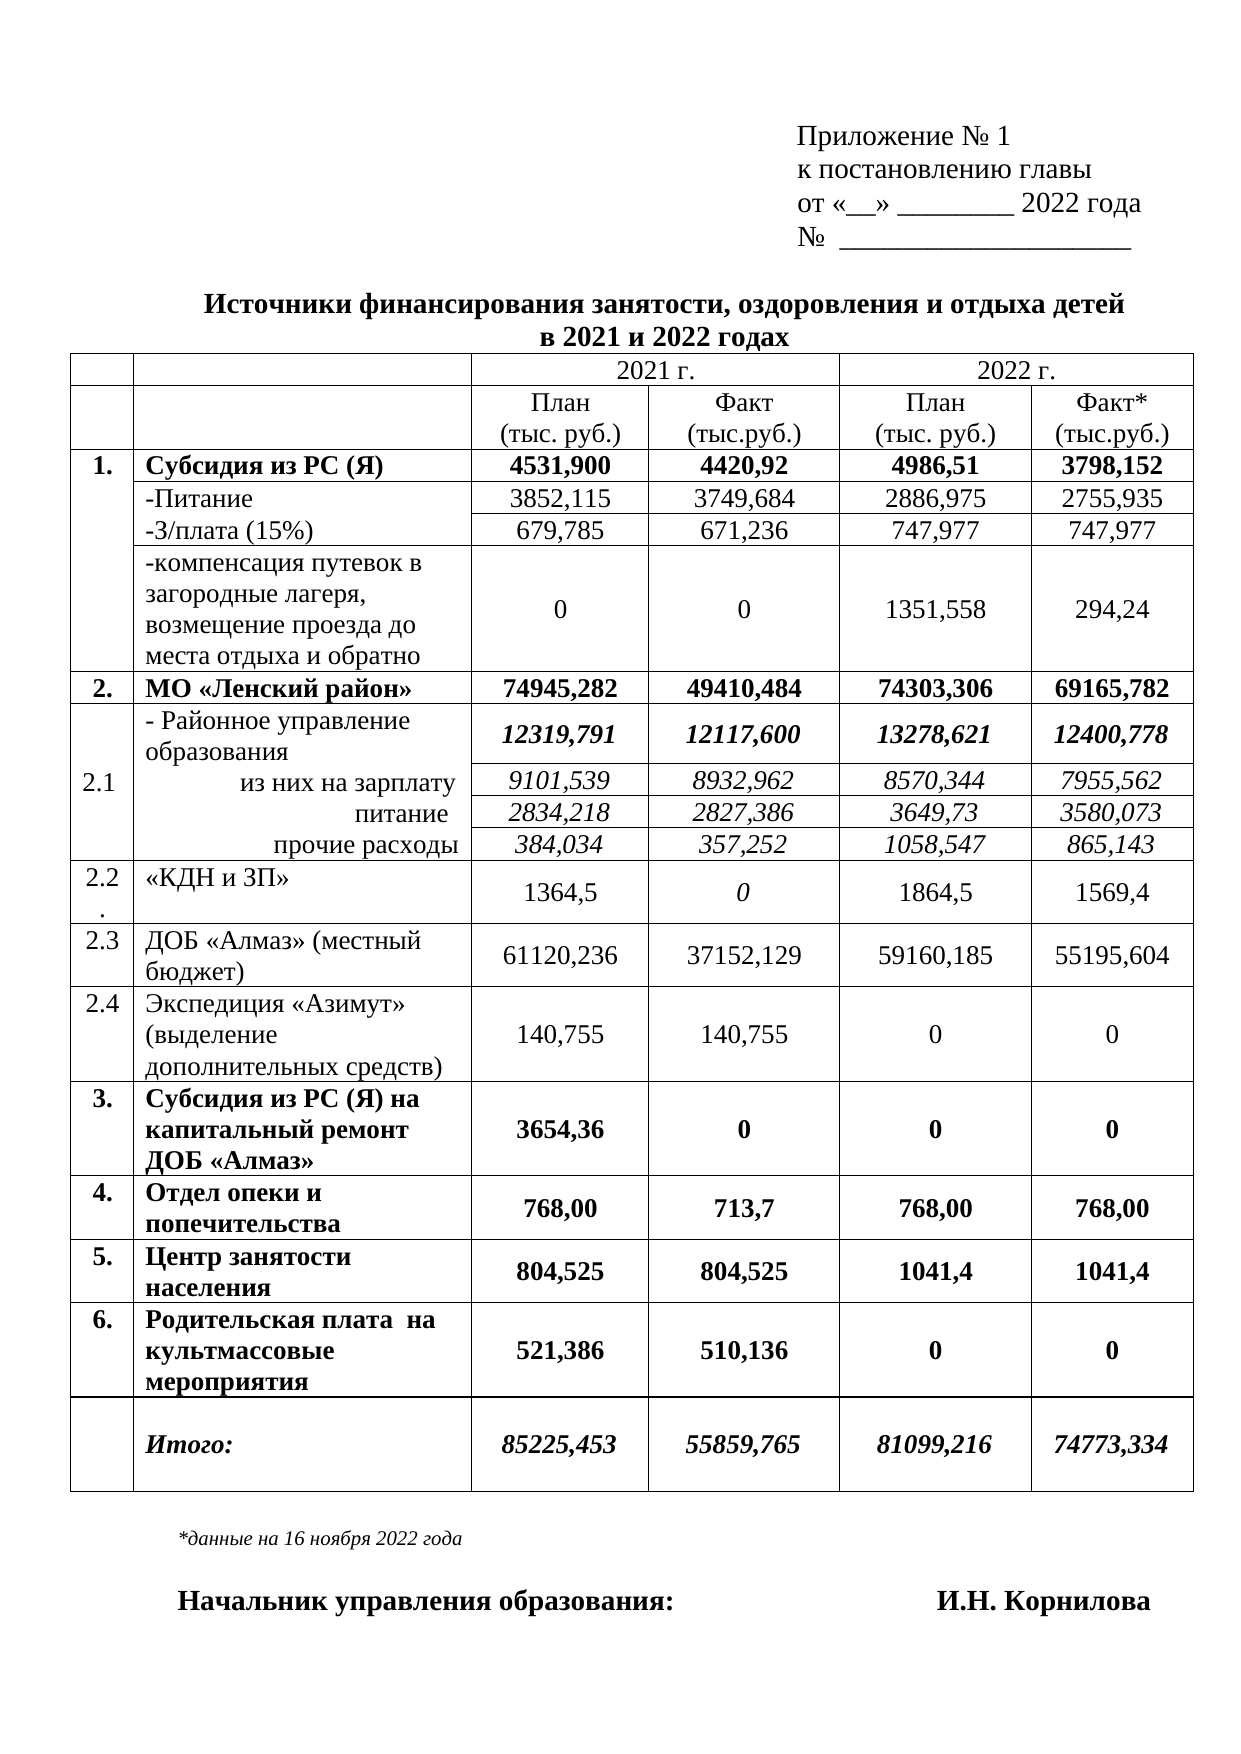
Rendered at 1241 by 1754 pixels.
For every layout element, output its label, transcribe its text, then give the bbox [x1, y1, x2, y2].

table_cell 74773,334 [1032, 1398, 1193, 1491]
table_cell 671,236 [649, 514, 839, 545]
table_cell 0 [840, 1082, 1031, 1175]
table_cell 9101,539 [472, 764, 648, 795]
table_cell [71, 1398, 133, 1491]
table_cell 1864,5 [840, 861, 1031, 923]
table_cell 804,525 [649, 1240, 839, 1302]
table_cell 768,00 [840, 1176, 1031, 1238]
table_cell 804,525 [472, 1240, 648, 1302]
table_cell План (тыс. руб.) [840, 386, 1031, 448]
table_cell 4420,92 [649, 450, 839, 481]
table_cell 0 [840, 987, 1031, 1081]
table_cell 85225,453 [472, 1398, 648, 1491]
table_cell 81099,216 [840, 1398, 1031, 1491]
table_cell 55195,604 [1032, 924, 1193, 986]
table_cell 2827,386 [649, 796, 839, 827]
table_cell 713,7 [649, 1176, 839, 1238]
text Источники финансирования занятости, оздоровления и отдыха детей [177, 286, 1152, 319]
table_cell 1041,4 [840, 1240, 1031, 1302]
text к постановлению главы [177, 152, 1152, 185]
table_cell -компенсация путевок в загородные лагеря, возмещение проезда до места отдыха и обратно [134, 546, 471, 671]
table_cell 74945,282 [472, 672, 648, 703]
table_cell 384,034 [472, 828, 648, 859]
table_cell Центр занятости населения [134, 1240, 471, 1302]
table_cell [71, 386, 133, 448]
table_cell 0 [1032, 987, 1193, 1081]
table_cell -З/плата (15%) [134, 513, 471, 545]
table_cell 55859,765 [649, 1398, 839, 1491]
table_cell - Районное управление образования из них на зарплату питание прочие расходы [134, 704, 471, 859]
table_cell 357,252 [649, 828, 839, 859]
table_cell 2886,975 [840, 482, 1031, 513]
table_cell 6. [71, 1303, 133, 1396]
table_cell 69165,782 [1032, 672, 1193, 703]
table_cell 3649,73 [840, 796, 1031, 827]
table_cell 1. [71, 450, 133, 671]
table_header [71, 354, 133, 385]
table_cell 0 [649, 861, 839, 923]
table_cell 59160,185 [840, 924, 1031, 986]
table_cell 521,386 [472, 1303, 648, 1396]
table_cell 747,977 [1032, 514, 1193, 545]
table_cell 2.1 [71, 704, 133, 859]
table_cell 2755,935 [1032, 482, 1193, 513]
table_cell 4986,51 [840, 450, 1031, 481]
table_cell 1569,4 [1032, 861, 1193, 923]
table_cell 4531,900 [472, 450, 648, 481]
table_cell 12117,600 [649, 704, 839, 763]
table_cell 2. [71, 672, 133, 703]
table_cell 0 [1032, 1082, 1193, 1175]
table_cell МО «Ленский район» [134, 672, 471, 703]
table_cell 1364,5 [472, 861, 648, 923]
table_cell 4. [71, 1176, 133, 1238]
table_cell Итого: [134, 1398, 471, 1491]
table_cell 679,785 [472, 514, 648, 545]
table_cell 1058,547 [840, 828, 1031, 859]
text Приложение № 1 [693, 118, 1152, 152]
table_cell Отдел опеки и попечительства [134, 1176, 471, 1238]
table_cell 49410,484 [649, 672, 839, 703]
table_cell 140,755 [472, 987, 648, 1081]
table_cell План (тыс. руб.) [472, 386, 648, 448]
table_cell 747,977 [840, 514, 1031, 545]
table_cell 768,00 [1032, 1176, 1193, 1238]
table_cell Экспедиция «Азимут» (выделение дополнительных средств) [134, 987, 471, 1081]
table_cell 3654,36 [472, 1082, 648, 1175]
table_cell 510,136 [649, 1303, 839, 1396]
table_cell 2.4 [71, 987, 133, 1081]
table_cell 5. [71, 1240, 133, 1302]
table_cell 294,24 [1032, 546, 1193, 671]
table_cell [134, 386, 471, 448]
table_cell ДОБ «Алмаз» (местный бюджет) [134, 924, 471, 986]
table_cell 3749,684 [649, 482, 839, 513]
table_cell 140,755 [649, 987, 839, 1081]
text *данные на 16 ноября 2022 года [177, 1525, 1152, 1549]
table_cell 8570,344 [840, 764, 1031, 795]
table_cell 2.2. [71, 861, 133, 923]
table_cell Факт* (тыс.руб.) [1032, 386, 1193, 448]
table_cell 12400,778 [1032, 704, 1193, 763]
table_header [134, 354, 471, 385]
table_cell Субсидия из РС (Я) на капитальный ремонт ДОБ «Алмаз» [134, 1082, 471, 1175]
text № ____________________ [177, 219, 1152, 252]
table_cell 0 [472, 546, 648, 671]
table_cell 7955,562 [1032, 764, 1193, 795]
table_cell 3852,115 [472, 482, 648, 513]
table_cell 1041,4 [1032, 1240, 1193, 1302]
table_cell Субсидия из РС (Я) [134, 450, 471, 481]
table_cell -Питание [134, 482, 471, 513]
table_cell 0 [1032, 1303, 1193, 1396]
table_cell 61120,236 [472, 924, 648, 986]
table_cell 8932,962 [649, 764, 839, 795]
text Начальник управления образования: И.Н. Корнилова [177, 1583, 1152, 1617]
table_cell 37152,129 [649, 924, 839, 986]
table_cell 0 [840, 1303, 1031, 1396]
table_header 2021 г. [472, 354, 839, 385]
table_cell 0 [649, 1082, 839, 1175]
table_cell 1351,558 [840, 546, 1031, 671]
table_cell Факт (тыс.руб.) [649, 386, 839, 448]
table_cell 0 [649, 546, 839, 671]
table_cell 2834,218 [472, 796, 648, 827]
table_cell 74303,306 [840, 672, 1031, 703]
table_cell 865,143 [1032, 828, 1193, 859]
table_cell 3580,073 [1032, 796, 1193, 827]
table_header 2022 г. [840, 354, 1193, 385]
table_cell 3798,152 [1032, 450, 1193, 481]
table_cell 768,00 [472, 1176, 648, 1238]
table_cell 13278,621 [840, 704, 1031, 763]
table_cell 2.3 [71, 924, 133, 986]
text в 2021 и 2022 годах [177, 319, 1152, 353]
table_cell «КДН и ЗП» [134, 861, 471, 923]
table_cell 3. [71, 1082, 133, 1175]
text от «__» ________ 2022 года [177, 185, 1152, 219]
table_cell 12319,791 [472, 704, 648, 763]
table_cell Родительская плата на культмассовые мероприятия [134, 1303, 471, 1396]
